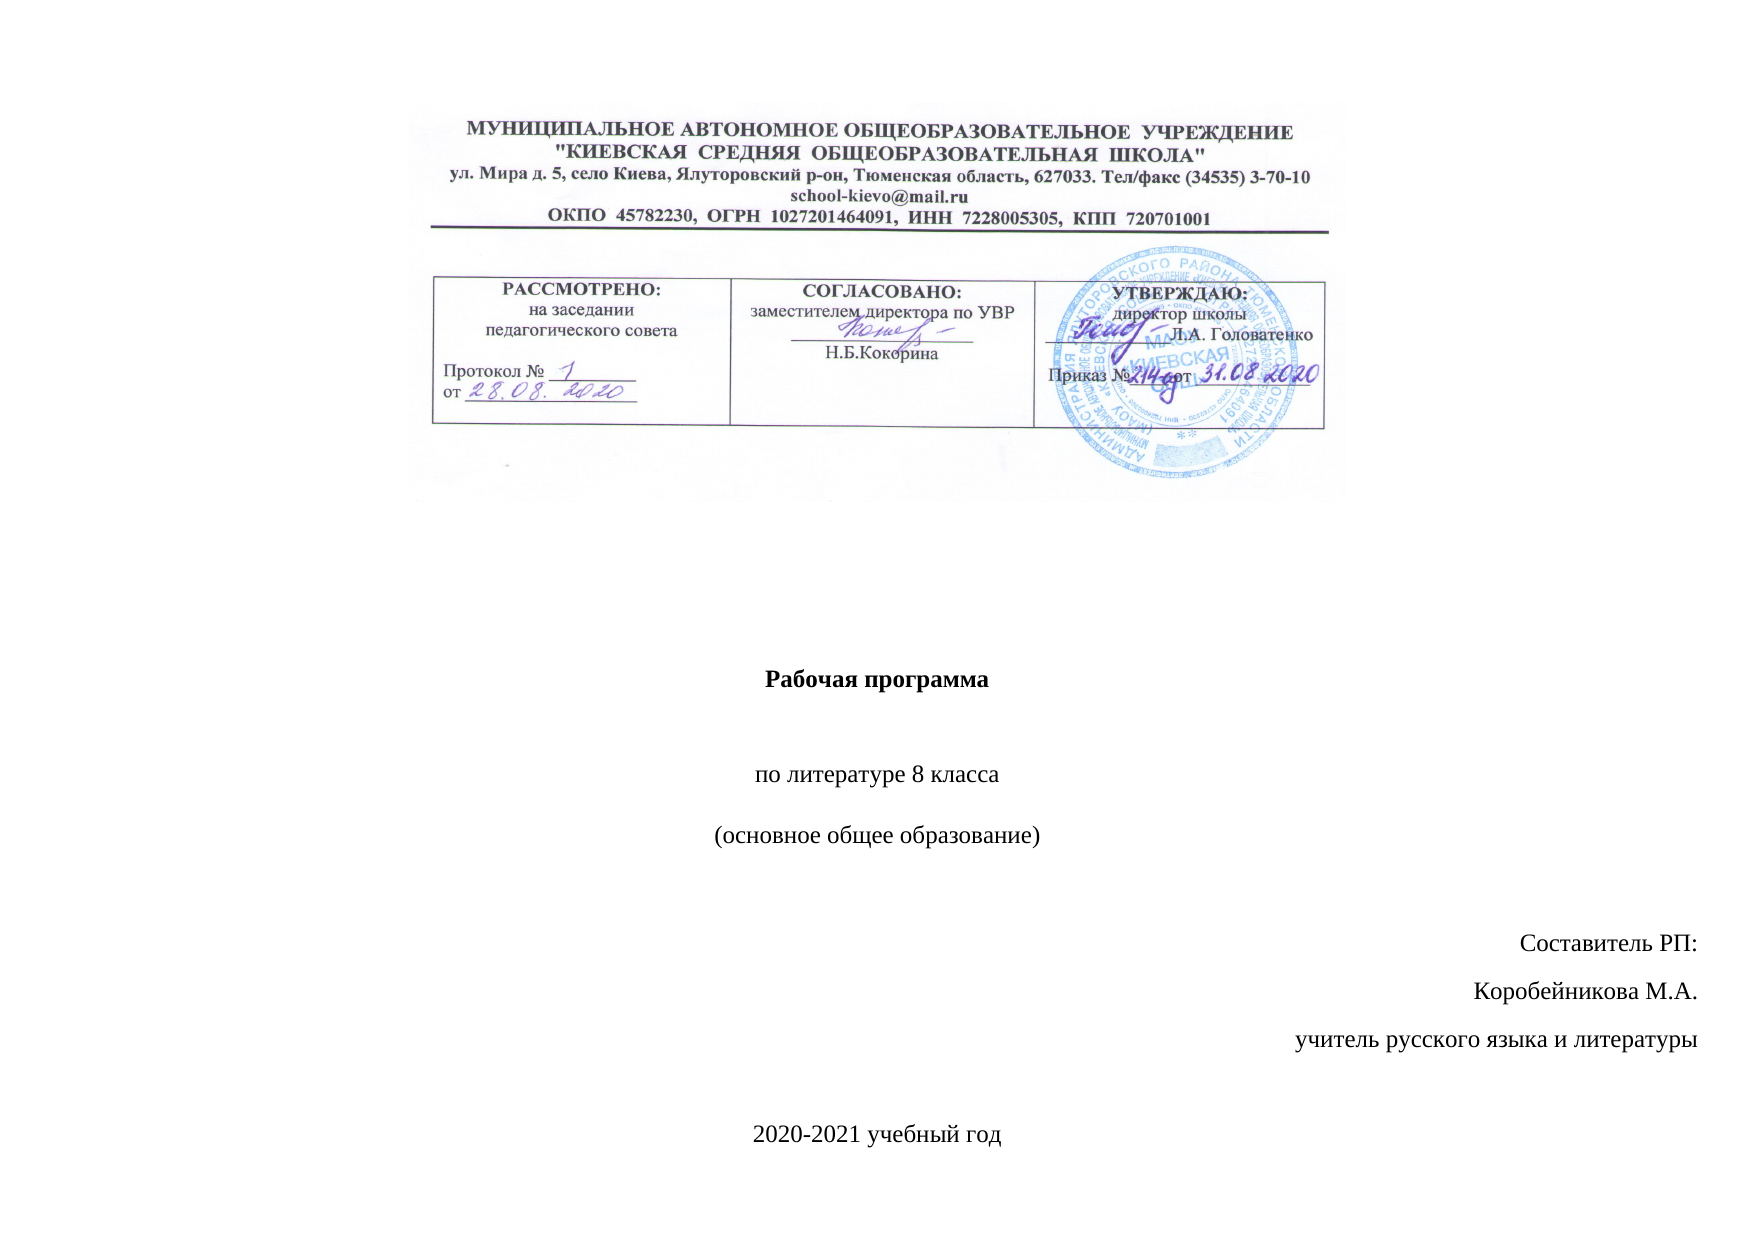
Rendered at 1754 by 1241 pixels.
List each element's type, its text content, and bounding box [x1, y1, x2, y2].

text (основное общее образование) [56, 820, 1698, 861]
text Рабочая программа [56, 664, 1698, 693]
text Составитель РП: [56, 928, 1698, 957]
text по литературе 8 класса [56, 759, 1698, 800]
text Коробейникова М.А. [56, 976, 1698, 1005]
text учитель русского языка и литературы [56, 1024, 1698, 1052]
picture [408, 103, 1346, 502]
text 2020-2021 учебный год [56, 1119, 1698, 1148]
